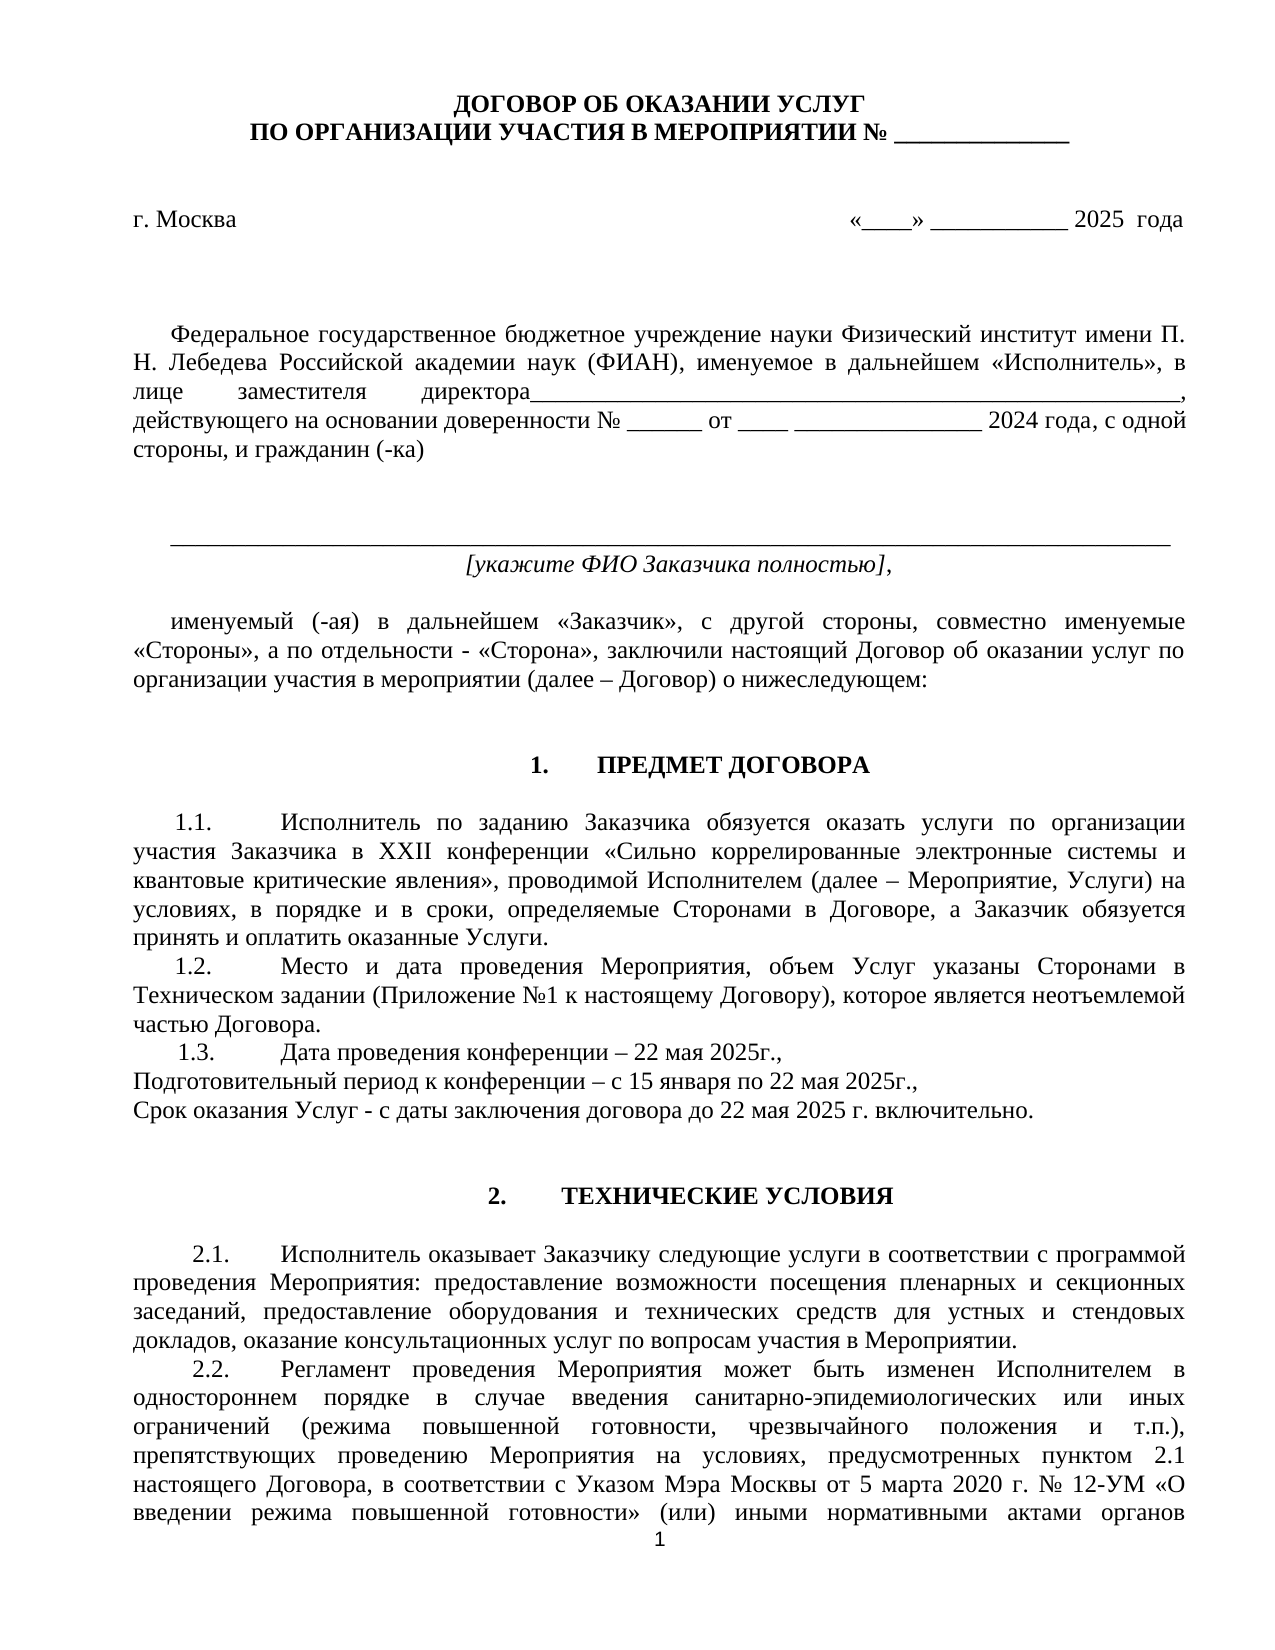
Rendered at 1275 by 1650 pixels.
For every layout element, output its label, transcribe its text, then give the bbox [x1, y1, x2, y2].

text Федеральное государственное бюджетное учреждение науки Физический институт имени П. Н. Лебедева Российской академии наук (ФИАН), именуемое в дальнейшем «Исполнитель», в лице заместителя директора____________________________________________________, действующего на основании доверенности № ______ от ____ _______________ 2024 года, с одной стороны, и гражданин (-ка) [133, 319, 1186, 462]
text г. Москва «» 20 года [133, 204, 1186, 232]
text Подготовительный период к конференции – с 15 января по 22 мая 2025г., [133, 1066, 1186, 1095]
text ________________________________________________________________________________ [133, 520, 1186, 549]
list Место и дата проведения Мероприятия, объем Услуг указаны Сторонами в Техническом задании (Приложение №1 к настоящему Договору), которое является неотъемлемой частью Договора. [133, 951, 1186, 1037]
text , [133, 549, 1186, 577]
text именуемый (-ая) в дальнейшем «Заказчик», с другой стороны, совместно именуемые «Стороны», а по отдельности - «Сторона», заключили настоящий Договор об оказании услуг по организации участия в мероприятии (далее – Договор) о нижеследующем: [133, 606, 1186, 692]
list ПРЕДМЕТ ДОГОВОРА [162, 750, 1186, 779]
list Дата проведения конференции – 22 мая 2025г., [133, 1037, 1186, 1066]
title ПО ОРГАНИЗАЦИИ УЧАСТИЯ В МЕРОПРИЯТИИ № ______________ [133, 117, 1186, 146]
text Срок оказания Услуг - с даты заключения договора до 22 мая 2025 г. включительно. [133, 1095, 1186, 1124]
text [133, 1354, 1186, 1526]
text 2.1. Исполнитель оказывает Заказчику следующие услуги в соответствии с программой проведения Мероприятия: предоставление возможности посещения пленарных и секционных заседаний, предоставление оборудования и технических средств для устных и стендовых докладов, оказание консультационных услуг по вопросам участия в Мероприятии. [133, 1239, 1186, 1354]
list Исполнитель по заданию Заказчика обязуется оказать услуги по организации участия Заказчика в ХХII конференции «Сильно коррелированные электронные системы и квантовые критические явления», проводимой Исполнителем (далее – Мероприятие, Услуги) на условиях, в порядке и в сроки, определяемые Сторонами в Договоре, а Заказчик обязуется принять и оплатить оказанные Услуги. [133, 807, 1186, 951]
list ТЕХНИЧЕСКИЕ УСЛОВИЯ [162, 1181, 1174, 1210]
title ДОГОВОР ОБ ОКАЗАНИИ УСЛУГ [133, 89, 1186, 117]
